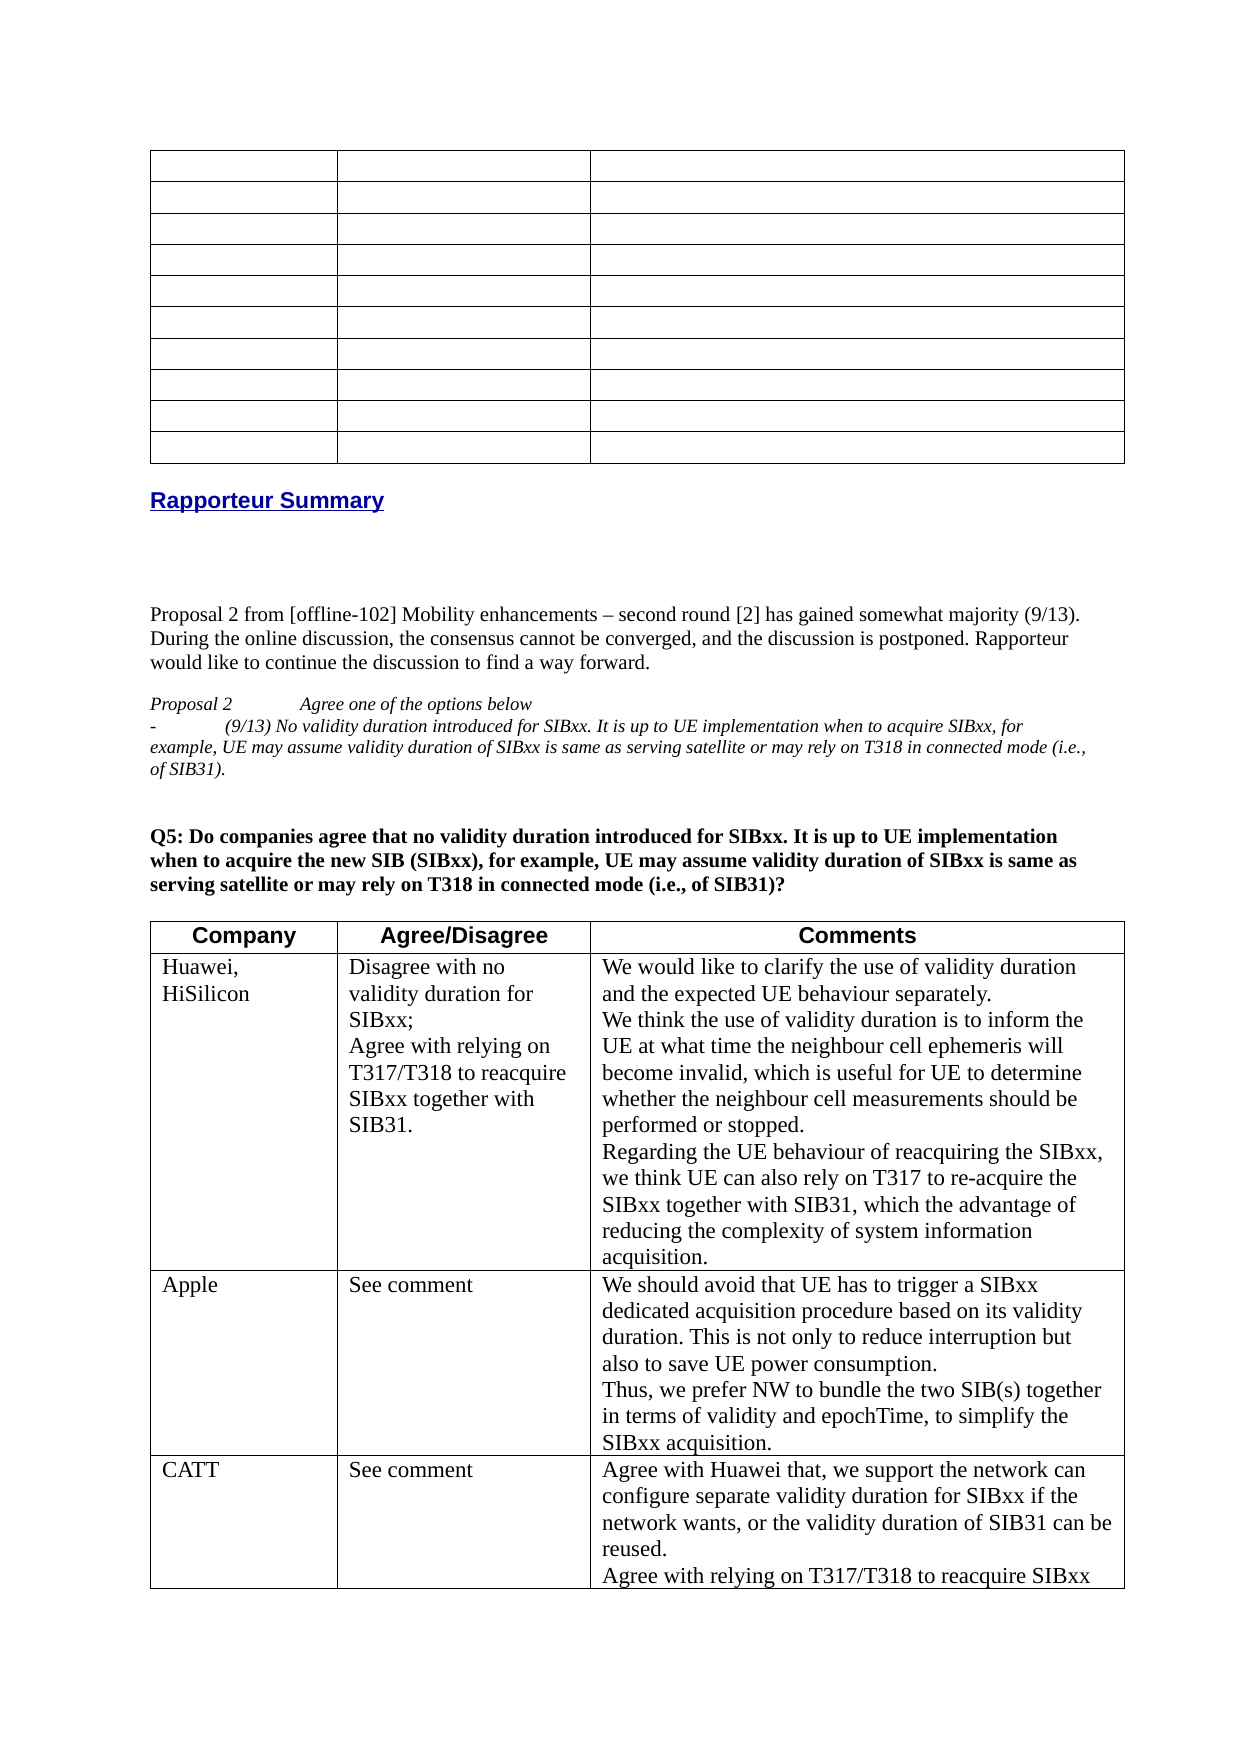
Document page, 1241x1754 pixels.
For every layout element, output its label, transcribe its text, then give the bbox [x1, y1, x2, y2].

table_cell [338, 276, 590, 306]
text Proposal 2 Agree one of the options below [150, 693, 1090, 715]
table_cell [591, 182, 1124, 212]
table_cell [591, 151, 1124, 181]
table_cell [151, 151, 337, 181]
table_cell [591, 245, 1124, 275]
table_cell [591, 1456, 1124, 1588]
table_cell [338, 307, 590, 337]
table_cell [591, 339, 1124, 369]
table_cell We should avoid that UE has to trigger a SIBxx dedicated acquisition procedure based on its validity duration. This is not only to reduce interruption but also to save UE power consumption. Thus, we prefer NW to bundle the two SIB(s) together in terms of validity and epochTime, to simplify the SIBxx acquisition. [591, 1271, 1124, 1455]
table_cell [591, 214, 1124, 244]
table_cell [151, 182, 337, 212]
text Proposal 2 from [offline-102] Mobility enhancements – second round [2] has gained somewhat majority (9/13). During the online discussion, the consensus cannot be converged, and the discussion is postponed. Rapporteur would like to continue the discussion to find a way forward. [150, 602, 1090, 674]
table_cell [591, 276, 1124, 306]
table_cell Apple [151, 1271, 337, 1455]
table_header Comments [591, 922, 1124, 952]
text - (9/13) No validity duration introduced for SIBxx. It is up to UE implementation when to acquire SIBxx, for example, UE may assume validity duration of SIBxx is same as serving satellite or may rely on T318 in connected mode (i.e., of SIB31). [150, 715, 1090, 779]
table_cell [151, 339, 337, 369]
table_cell CATT [151, 1456, 337, 1588]
text Rapporteur Summary [150, 487, 1090, 514]
table_cell [338, 339, 590, 369]
table_cell [338, 214, 590, 244]
table_header Company [151, 922, 337, 952]
table_cell See comment [338, 1456, 590, 1588]
table_cell [151, 276, 337, 306]
table_cell [338, 401, 590, 431]
table_cell Disagree with no validity duration for SIBxx; Agree with relying on T317/T318 to reacquire SIBxx together with SIB31. [338, 954, 590, 1270]
table_cell [338, 151, 590, 181]
table_cell [591, 432, 1124, 462]
table_cell [591, 370, 1124, 400]
table_cell [151, 401, 337, 431]
table_cell [338, 370, 590, 400]
table_cell [151, 432, 337, 462]
table_cell [338, 182, 590, 212]
table_cell See comment [338, 1271, 590, 1455]
table_cell [338, 432, 590, 462]
table_cell [151, 370, 337, 400]
table_cell [591, 401, 1124, 431]
text Q5: Do companies agree that no validity duration introduced for SIBxx. It is up to UE implementation when to acquire the new SIB (SIBxx), for example, UE may assume validity duration of SIBxx is same as serving satellite or may rely on T318 in connected mode (i.e., of SIB31)? [150, 823, 1090, 896]
table_cell [591, 307, 1124, 337]
table_cell We would like to clarify the use of validity duration and the expected UE behaviour separately. We think the use of validity duration is to inform the UE at what time the neighbour cell ephemeris will become invalid, which is useful for UE to determine whether the neighbour cell measurements should be performed or stopped. Regarding the UE behaviour of reacquiring the SIBxx, we think UE can also rely on T317 to re-acquire the SIBxx together with SIB31, which the advantage of reducing the complexity of system information acquisition. [591, 954, 1124, 1270]
table_cell [151, 214, 337, 244]
table_cell [151, 307, 337, 337]
table_cell Huawei, HiSilicon [151, 954, 337, 1270]
table_header Agree/Disagree [338, 922, 590, 952]
table_cell [151, 245, 337, 275]
table_cell [338, 245, 590, 275]
